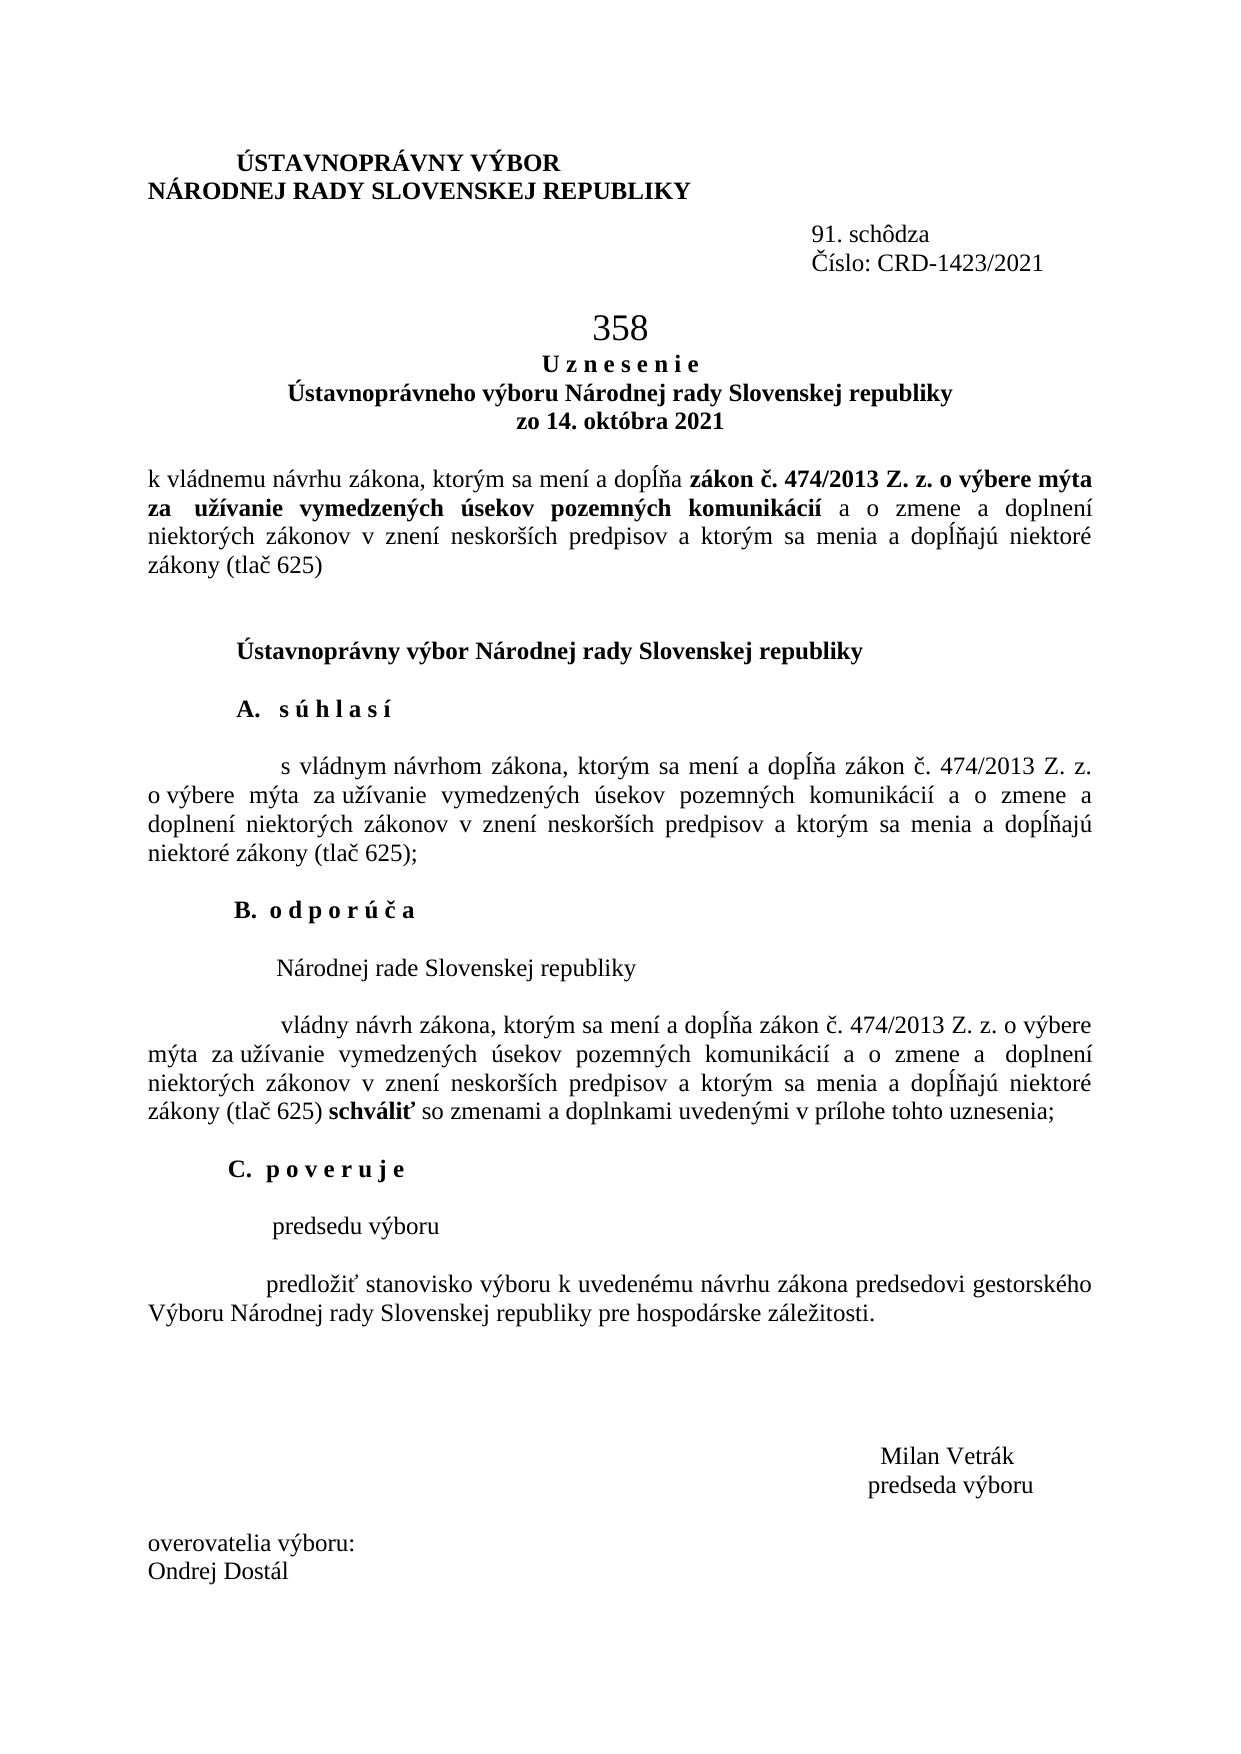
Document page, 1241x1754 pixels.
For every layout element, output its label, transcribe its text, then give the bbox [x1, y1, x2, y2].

text predseda výboru [738, 1470, 1093, 1499]
text Ústavnoprávneho výboru Národnej rady Slovenskej republiky [148, 378, 1093, 406]
text overovatelia výboru: [148, 1528, 1093, 1556]
text k vládnemu návrhu zákona, ktorým sa mení a dopĺňa zákon č. 474/2013 Z. z. o výbere mýta za užívanie vymedzených úsekov pozemných komunikácií a o zmene a doplnení niektorých zákonov v znení neskorších predpisov a ktorým sa menia a dopĺňajú niektoré zákony (tlač 625) [148, 464, 1093, 579]
text B. o d p o r ú č a [148, 895, 1093, 924]
text Ondrej Dostál [148, 1556, 1093, 1585]
text U z n e s e n i e [148, 349, 1093, 378]
subtitle ÚSTAVNOPRÁVNY VÝBOR [236, 148, 1093, 176]
text vládny návrh zákona, ktorým sa mení a dopĺňa zákon č. 474/2013 Z. z. o výbere mýta za užívanie vymedzených úsekov pozemných komunikácií a o zmene a doplnení niektorých zákonov v znení neskorších predpisov a ktorým sa menia a dopĺňajú niektoré zákony (tlač 625) schváliť so zmenami a doplnkami uvedenými v prílohe tohto uznesenia; [148, 1010, 1093, 1125]
text zo 14. októbra 2021 [148, 406, 1093, 435]
text predložiť stanovisko výboru k uvedenému návrhu zákona predsedovi gestorského Výboru Národnej rady Slovenskej republiky pre hospodárske záležitosti. [148, 1269, 1093, 1326]
text A. s ú h l a s í [148, 694, 1093, 723]
text 91. schôdza [148, 219, 1093, 248]
text predsedu výboru [148, 1211, 1093, 1240]
text s vládnym návrhom zákona, ktorým sa mení a dopĺňa zákon č. 474/2013 Z. z. o výbere mýta za užívanie vymedzených úsekov pozemných komunikácií a o zmene a doplnení niektorých zákonov v znení neskorších predpisov a ktorým sa menia a dopĺňajú niektoré zákony (tlač 625); [148, 751, 1093, 866]
text Národnej rade Slovenskej republiky [148, 953, 1093, 981]
text NÁRODNEJ RADY SLOVENSKEJ REPUBLIKY [148, 176, 1093, 205]
text Číslo: CRD-1423/2021 [729, 248, 1093, 277]
text C. p o v e r u j e [148, 1154, 1093, 1183]
text 358 [148, 306, 1093, 349]
text Ústavnoprávny výbor Národnej rady Slovenskej republiky [148, 636, 1093, 665]
text Milan Vetrák [148, 1441, 1093, 1470]
